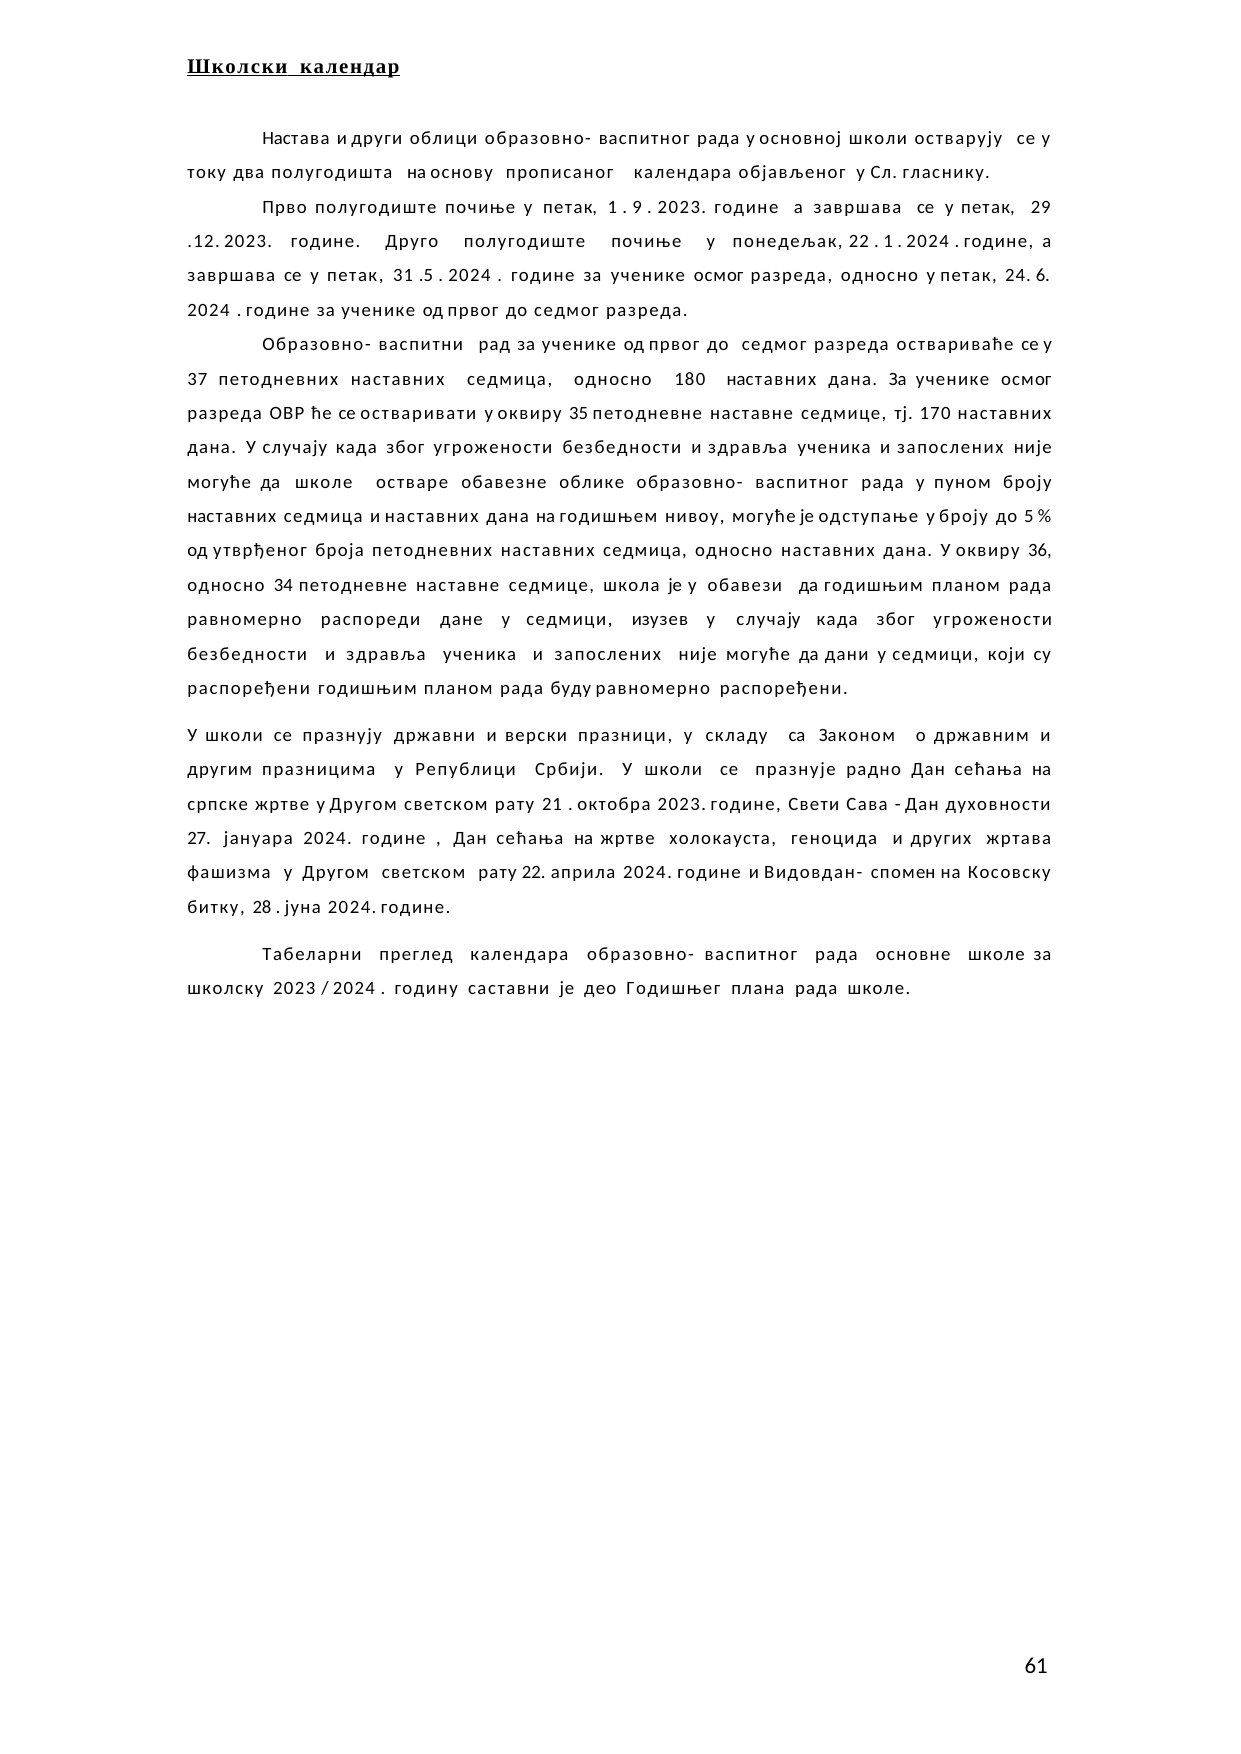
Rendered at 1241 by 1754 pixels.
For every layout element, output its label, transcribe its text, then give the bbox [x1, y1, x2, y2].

text Настава и други облици образовно- васпитног рада у основној школи остварују се у току два полугодишта на основу прописаног календара објављеног у Сл. гласнику. [187, 126, 1050, 183]
text У школи се празнују државни и верски празници, у складу са Законом о државним и другим празницима у Републици Србији. У школи се празнује радно Дан сећања на српске жртве у Другом светском рату 21 . октобра 2023. године, Свети Сава - Дан духовности 27. јануара 2024. године , Дан сећања на жртве холокауста, геноцида и других жртава фашизма у Другом светском рату 22. априла 2024. године и Видовдан- спомен на Косовску битку, 28 . јуна 2024. године. [187, 723, 1051, 918]
text Прво полугодиште почиње у петак, 1 . 9 . 2023. године а завршава се у петак, 29 .12. 2023. године. Друго полугодиште почиње у понедељак, 22 . 1 . 2024 . године, а завршава се у петак, 31 .5 . 2024 . године за ученике осмог разреда, односно у петак, 24. 6. 2024 . године за ученике од првог до седмог разреда. [187, 195, 1051, 321]
text Образовно- васпитни рад за ученике од првог до седмог разреда оствариваће се у 37 петодневних наставних седмица, односно 180 наставних дана. За ученике осмог разреда ОВР ће се остваривати у оквиру 35 петодневне наставне седмице, тј. 170 наставних дана. У случају када због угрожености безбедности и здравља ученика и запослених није могуће да школе остваре обавезне облике образовно- васпитног рада у пуном броју наставних седмица и наставних дана на годишњем нивоу, могуће је одступање у броју до 5 % од утврђеног броја петодневних наставних седмица, односно наставних дана. У оквиру 36, односно 34 петодневне наставне седмице, школа је у обавези да годишњим планом рада равномерно распореди дане у седмици, изузев у случају када због угрожености безбедности и здравља ученика и запослених није могуће да дани у седмици, који су распоређени годишњим планом рада буду равномерно распоређени. [187, 332, 1052, 699]
text Школски календар [187, 54, 1188, 78]
text Табеларни преглед календара образовно- васпитног рада основне школе за школску 2023 / 2024 . годину саставни је део Годишњег плана рада школе. [187, 942, 1051, 999]
